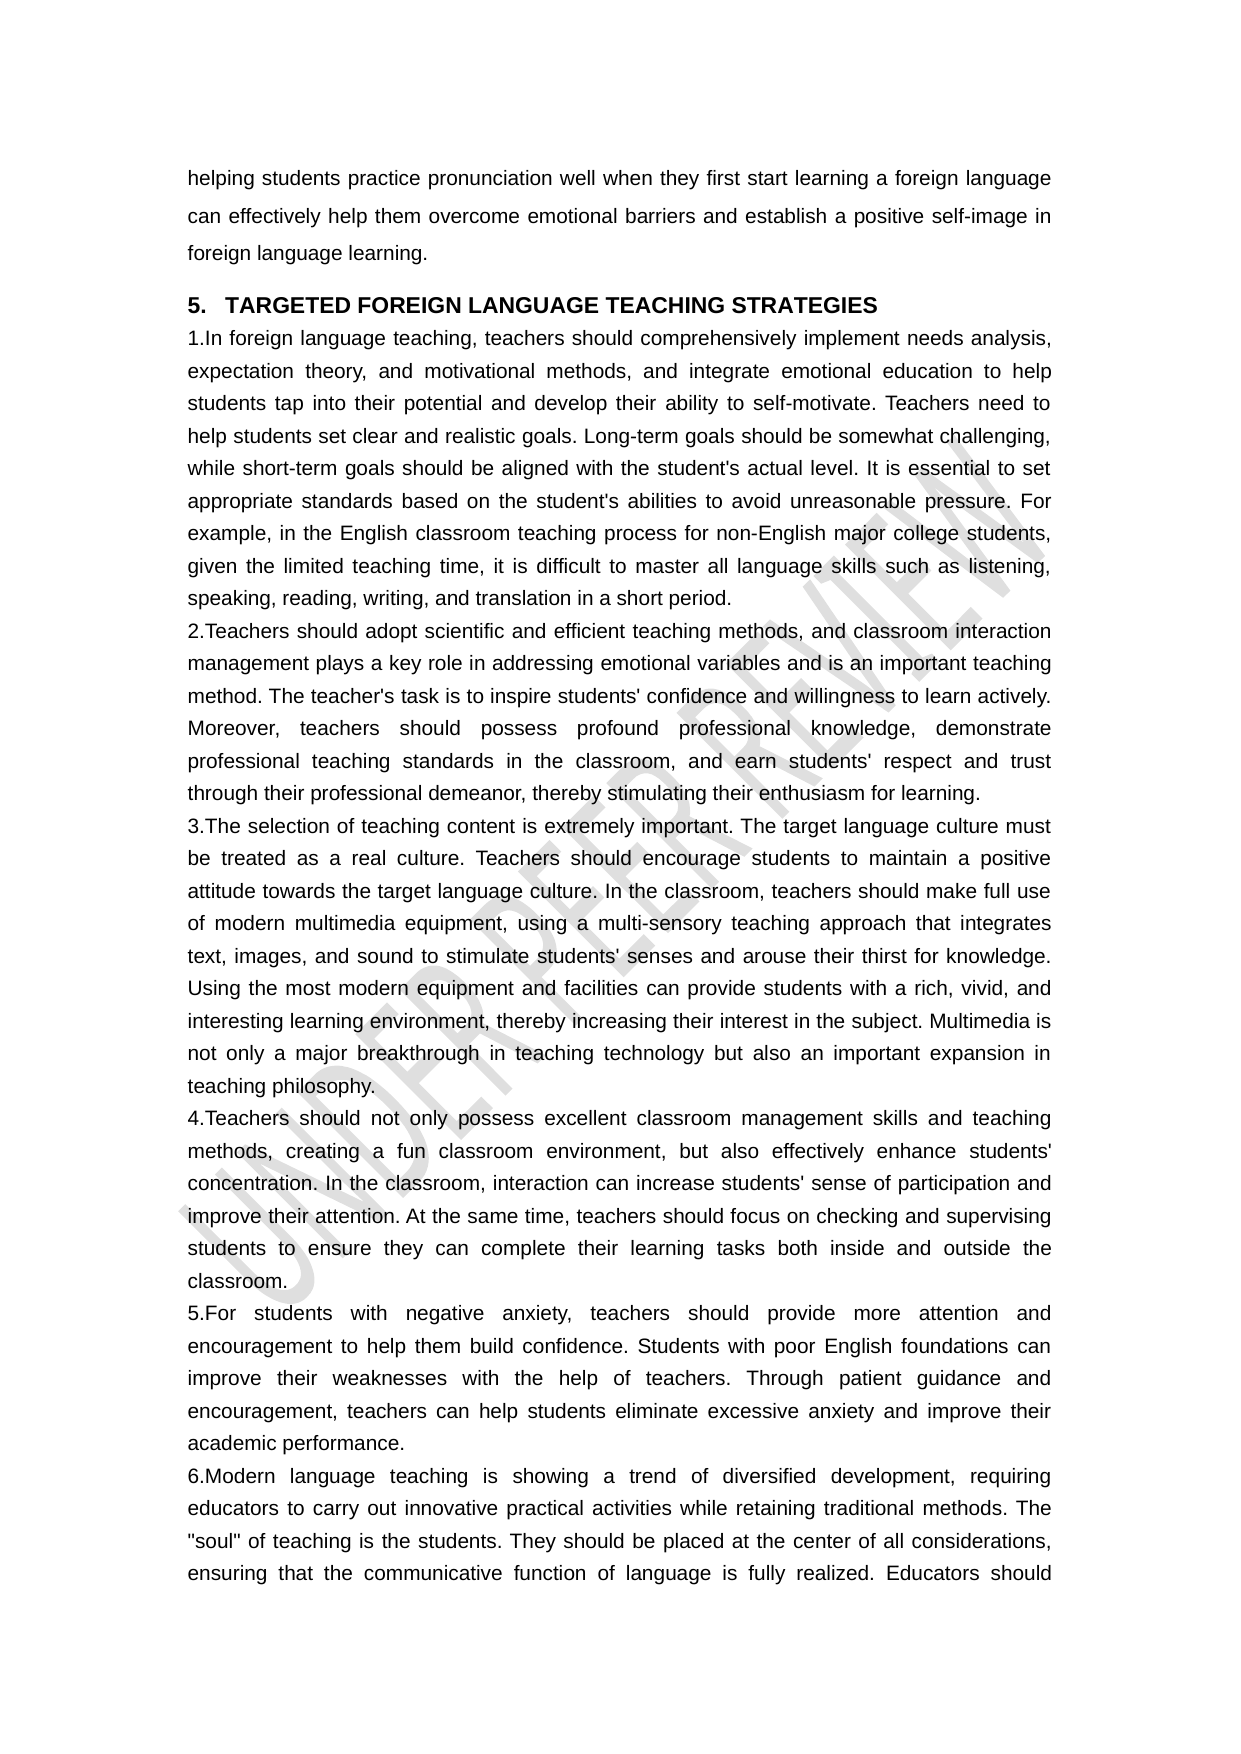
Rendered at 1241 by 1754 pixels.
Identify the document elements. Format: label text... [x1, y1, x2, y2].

text 4.Teachers should not only possess excellent classroom management skills and teaching methods, creating a fun classroom environment, but also effectively enhance students' concentration. In the classroom, interaction can increase students' sense of participation and improve their attention. At the same time, teachers should focus on checking and supervising students to ensure they can complete their learning tasks both inside and outside the classroom. [187, 1102, 1053, 1297]
text 5.For students with negative anxiety, teachers should provide more attention and encouragement to help them build confidence. Students with poor English foundations can improve their weaknesses with the help of teachers. Through patient guidance and encouragement, teachers can help students eliminate excessive anxiety and improve their academic performance. [187, 1297, 1053, 1459]
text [187, 162, 1053, 269]
list TARGETED FOREIGN LANGUAGE TEACHING STRATEGIES [187, 289, 1053, 322]
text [187, 1459, 1053, 1589]
text 3.The selection of teaching content is extremely important. The target language culture must be treated as a real culture. Teachers should encourage students to maintain a positive attitude towards the target language culture. In the classroom, teachers should make full use of modern multimedia equipment, using a multi-sensory teaching approach that integrates text, images, and sound to stimulate students' senses and arouse their thirst for knowledge. Using the most modern equipment and facilities can provide students with a rich, vivid, and interesting learning environment, thereby increasing their interest in the subject. Multimedia is not only a major breakthrough in teaching technology but also an important expansion in teaching philosophy. [187, 809, 1053, 1102]
text 1.In foreign language teaching, teachers should comprehensively implement needs analysis, expectation theory, and motivational methods, and integrate emotional education to help students tap into their potential and develop their ability to self-motivate. Teachers need to help students set clear and realistic goals. Long-term goals should be somewhat challenging, while short-term goals should be aligned with the student's actual level. It is essential to set appropriate standards based on the student's abilities to avoid unreasonable pressure. For example, in the English classroom teaching process for non-English major college students, given the limited teaching time, it is difficult to master all language skills such as listening, speaking, reading, writing, and translation in a short period. [187, 322, 1053, 614]
text 2.Teachers should adopt scientific and efficient teaching methods, and classroom interaction management plays a key role in addressing emotional variables and is an important teaching method. The teacher's task is to inspire students' confidence and willingness to learn actively. Moreover, teachers should possess profound professional knowledge, demonstrate professional teaching standards in the classroom, and earn students' respect and trust through their professional demeanor, thereby stimulating their enthusiasm for learning. [187, 614, 1053, 809]
